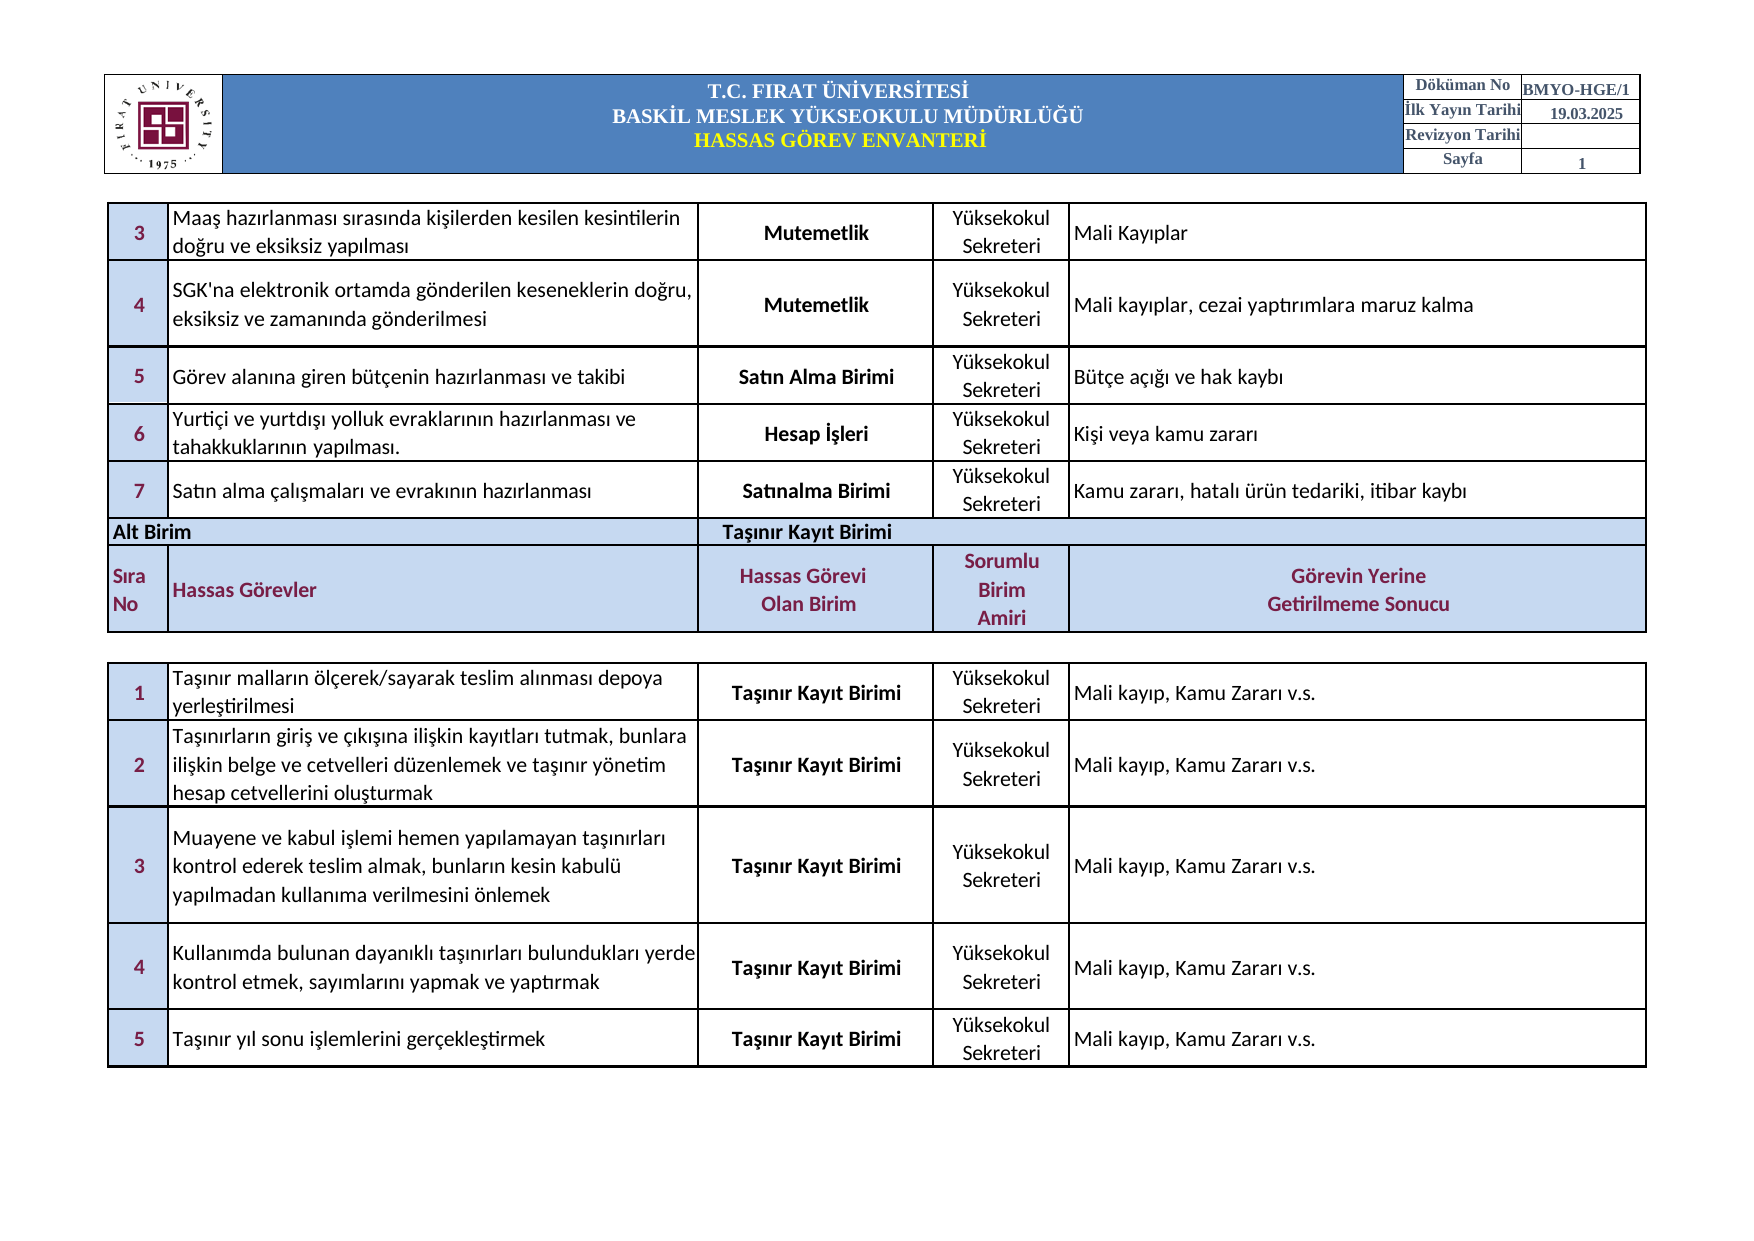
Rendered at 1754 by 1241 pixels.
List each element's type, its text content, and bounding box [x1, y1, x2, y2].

table_cell Yüksekokul Sekreteri [934, 721, 1068, 805]
table_cell SGK'na elektronik ortamda gönderilen keseneklerin doğru, eksiksiz ve zamanında gönderilmesi [169, 261, 697, 345]
table_cell Taşınır Kayıt Birimi [699, 519, 1645, 544]
table_cell Mali kayıp, Kamu Zararı v.s. [1070, 1010, 1645, 1065]
table_cell Taşınırların giriş ve çıkışına ilişkin kayıtları tutmak, bunlara ilişkin belge ve cetvelleri düzenlemek ve taşınır yönetim hesap cetvellerini oluşturmak [169, 721, 697, 805]
table_cell Satın Alma Birimi [699, 348, 932, 402]
table_cell Satın alma çalışmaları ve evrakının hazırlanması [169, 462, 697, 517]
table_header 1 [109, 664, 167, 719]
table_cell Kamu zararı, hatalı ürün tedariki, itibar kaybı [1070, 462, 1645, 517]
table_cell Hassas Görevler [169, 546, 697, 631]
table_cell Yurtiçi ve yurtdışı yolluk evraklarının hazırlanması ve tahakkuklarının yapılması. [169, 405, 697, 460]
table_cell Görevin Yerine Getirilmeme Sonucu [1070, 546, 1645, 631]
table_cell Mutemetlik [699, 204, 932, 259]
table_cell Yüksekokul Sekreteri [934, 924, 1068, 1008]
table_cell Yüksekokul Sekreteri [934, 462, 1068, 517]
table_cell Görev alanına giren bütçenin hazırlanması ve takibi [169, 348, 697, 402]
table_cell Taşınır Kayıt Birimi [699, 1010, 932, 1065]
table_cell 4 [109, 924, 167, 1008]
table_cell Mali kayıp, Kamu Zararı v.s. [1070, 721, 1645, 805]
table_cell Maaş hazırlanması sırasında kişilerden kesilen kesintilerin doğru ve eksiksiz yapılması [169, 204, 697, 259]
picture [113, 78, 213, 171]
table_cell Mali kayıp, Kamu Zararı v.s. [1070, 808, 1645, 922]
table_header Yüksekokul Sekreteri [934, 664, 1068, 719]
table_cell 3 [109, 204, 167, 259]
table_cell Mutemetlik [699, 261, 932, 345]
table_cell 6 [109, 405, 167, 460]
table_cell Yüksekokul Sekreteri [934, 348, 1068, 402]
table_cell Taşınır yıl sonu işlemlerini gerçekleştirmek [169, 1010, 697, 1065]
table_cell Mali kayıplar, cezai yaptırımlara maruz kalma [1070, 261, 1645, 345]
table_cell Taşınır Kayıt Birimi [699, 924, 932, 1008]
table_cell Kullanımda bulunan dayanıklı taşınırları bulundukları yerde kontrol etmek, sayımlarını yapmak ve yaptırmak [169, 924, 697, 1008]
table_cell 5 [109, 1010, 167, 1065]
table_header Taşınır malların ölçerek/sayarak teslim alınması depoya yerleştirilmesi [169, 664, 697, 719]
table_cell Hesap İşleri [699, 405, 932, 460]
table_cell 7 [109, 462, 167, 517]
table_cell Satınalma Birimi [699, 462, 932, 517]
table_cell 4 [109, 261, 167, 345]
table_header Mali kayıp, Kamu Zararı v.s. [1070, 664, 1645, 719]
table_cell Yüksekokul Sekreteri [934, 261, 1068, 345]
table_cell Yüksekokul Sekreteri [934, 808, 1068, 922]
table_cell Sorumlu Birim Amiri [934, 546, 1068, 631]
table_cell 3 [109, 808, 167, 922]
table_cell 2 [109, 721, 167, 805]
table_cell Mali kayıp, Kamu Zararı v.s. [1070, 924, 1645, 1008]
table_cell Taşınır Kayıt Birimi [699, 721, 932, 805]
table_cell Hassas Görevi Olan Birim [699, 546, 932, 631]
table_cell Alt Birim [109, 519, 697, 544]
table_cell 5 [109, 348, 167, 402]
table_cell Yüksekokul Sekreteri [934, 1010, 1068, 1065]
table_cell Yüksekokul Sekreteri [934, 204, 1068, 259]
table_cell Yüksekokul Sekreteri [934, 405, 1068, 460]
table_cell Sıra No [109, 546, 167, 631]
table_cell Mali Kayıplar [1070, 204, 1645, 259]
table_cell Kişi veya kamu zararı [1070, 405, 1645, 460]
table_cell Bütçe açığı ve hak kaybı [1070, 348, 1645, 402]
table_cell Muayene ve kabul işlemi hemen yapılamayan taşınırları kontrol ederek teslim almak, bunların kesin kabulü yapılmadan kullanıma verilmesini önlemek [169, 808, 697, 922]
table_cell Taşınır Kayıt Birimi [699, 808, 932, 922]
table_header Taşınır Kayıt Birimi [699, 664, 932, 719]
